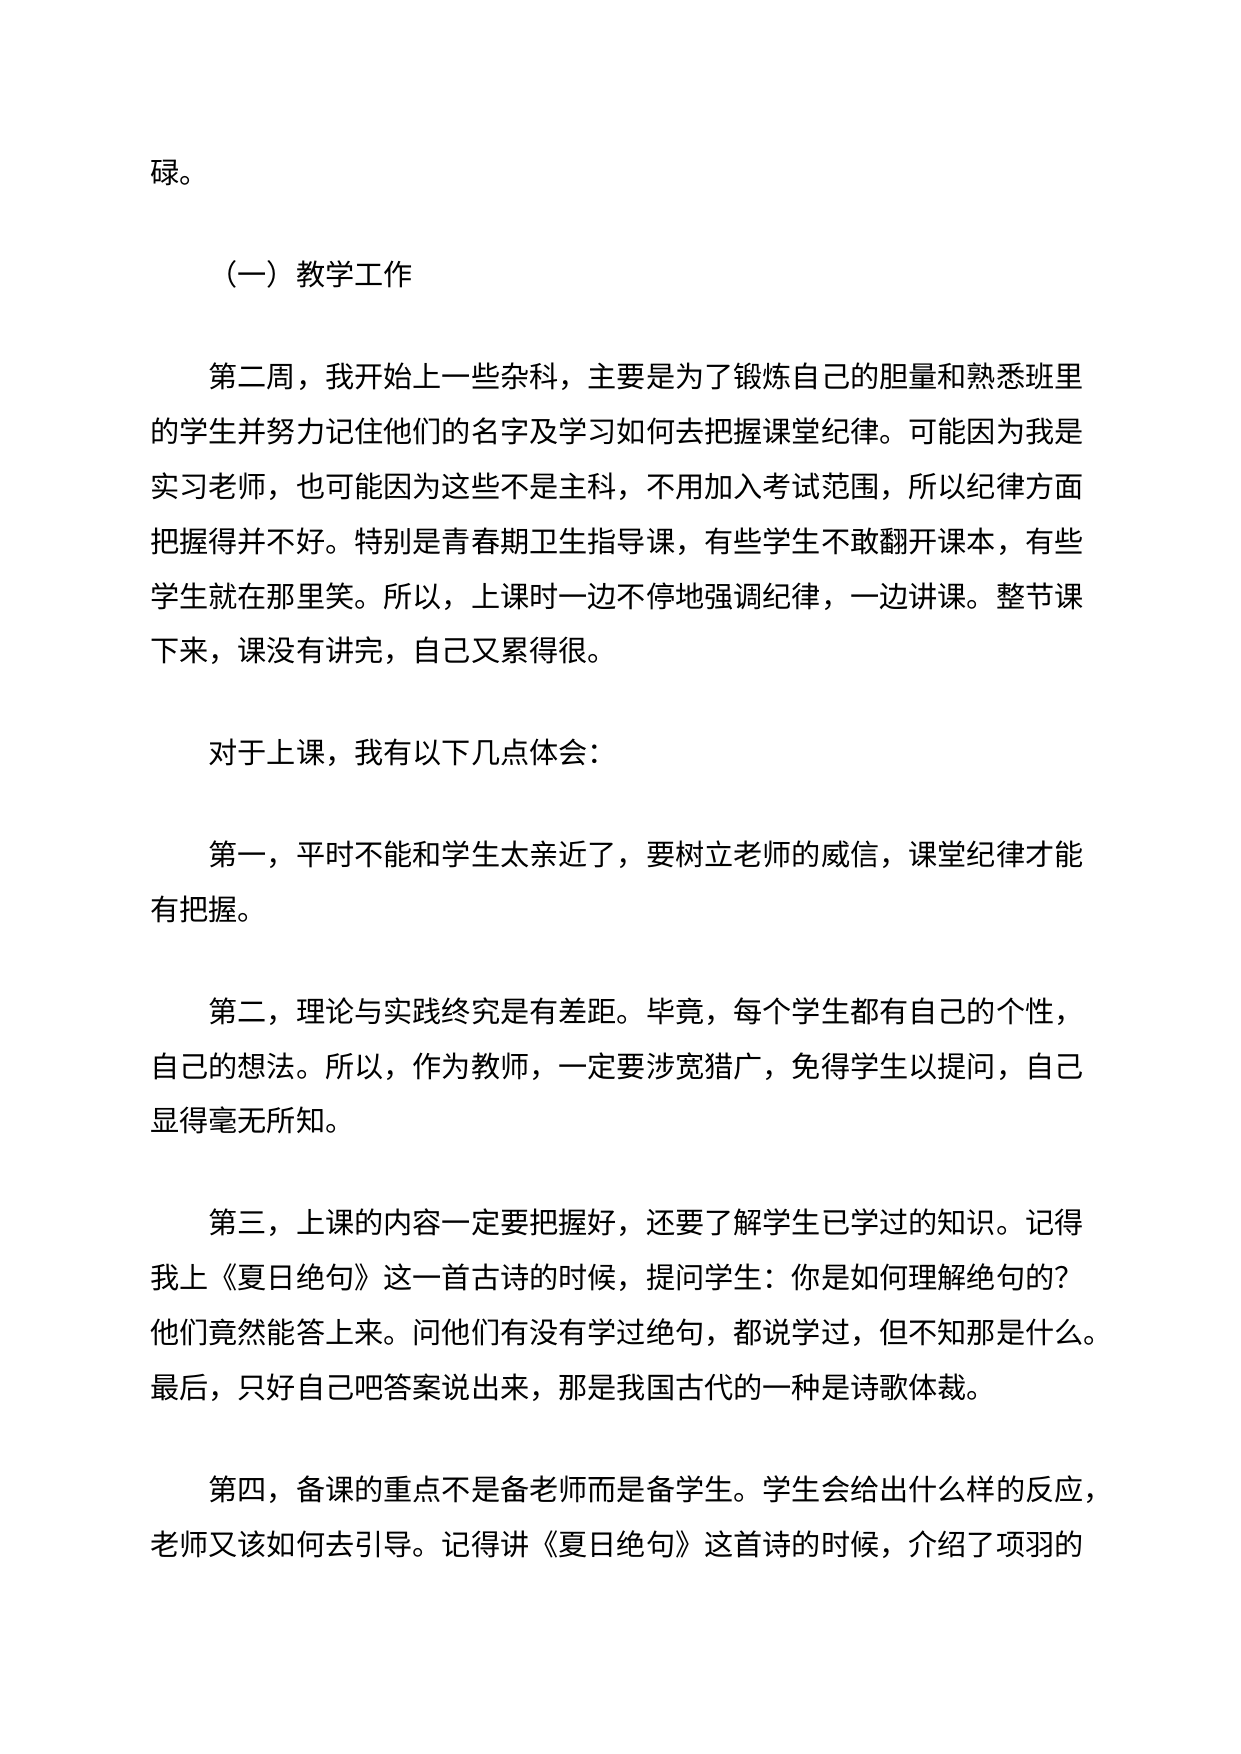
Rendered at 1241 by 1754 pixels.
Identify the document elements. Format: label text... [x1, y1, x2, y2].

text 第二周，我开始上一些杂科，主要是为了锻炼自己的胆量和熟悉班里的学生并努力记住他们的名字及学习如何去把握课堂纪律。可能因为我是实习老师，也可能因为这些不是主科，不用加入考试范围，所以纪律方面把握得并不好。特别是青春期卫生指导课，有些学生不敢翻开课本，有些学生就在那里笑。所以，上课时一边不停地强调纪律，一边讲课。整节课下来，课没有讲完，自己又累得很。 [150, 353, 1090, 670]
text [150, 150, 1090, 192]
text 第一，平时不能和学生太亲近了，要树立老师的威信，课堂纪律才能有把握。 [150, 832, 1090, 929]
text 第二，理论与实践终究是有差距。毕竟，每个学生都有自己的个性，自己的想法。所以，作为教师，一定要涉宽猎广，免得学生以提问，自己显得毫无所知。 [150, 988, 1090, 1140]
text 对于上课，我有以下几点体会： [150, 730, 1090, 772]
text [150, 1466, 1090, 1563]
text 第三，上课的内容一定要把握好，还要了解学生已学过的知识。记得我上《夏日绝句》这一首古诗的时候，提问学生：你是如何理解绝句的？他们竟然能答上来。问他们有没有学过绝句，都说学过，但不知那是什么。最后，只好自己吧答案说出来，那是我国古代的一种是诗歌体裁。 [150, 1200, 1090, 1407]
text （一）教学工作 [150, 252, 1090, 294]
